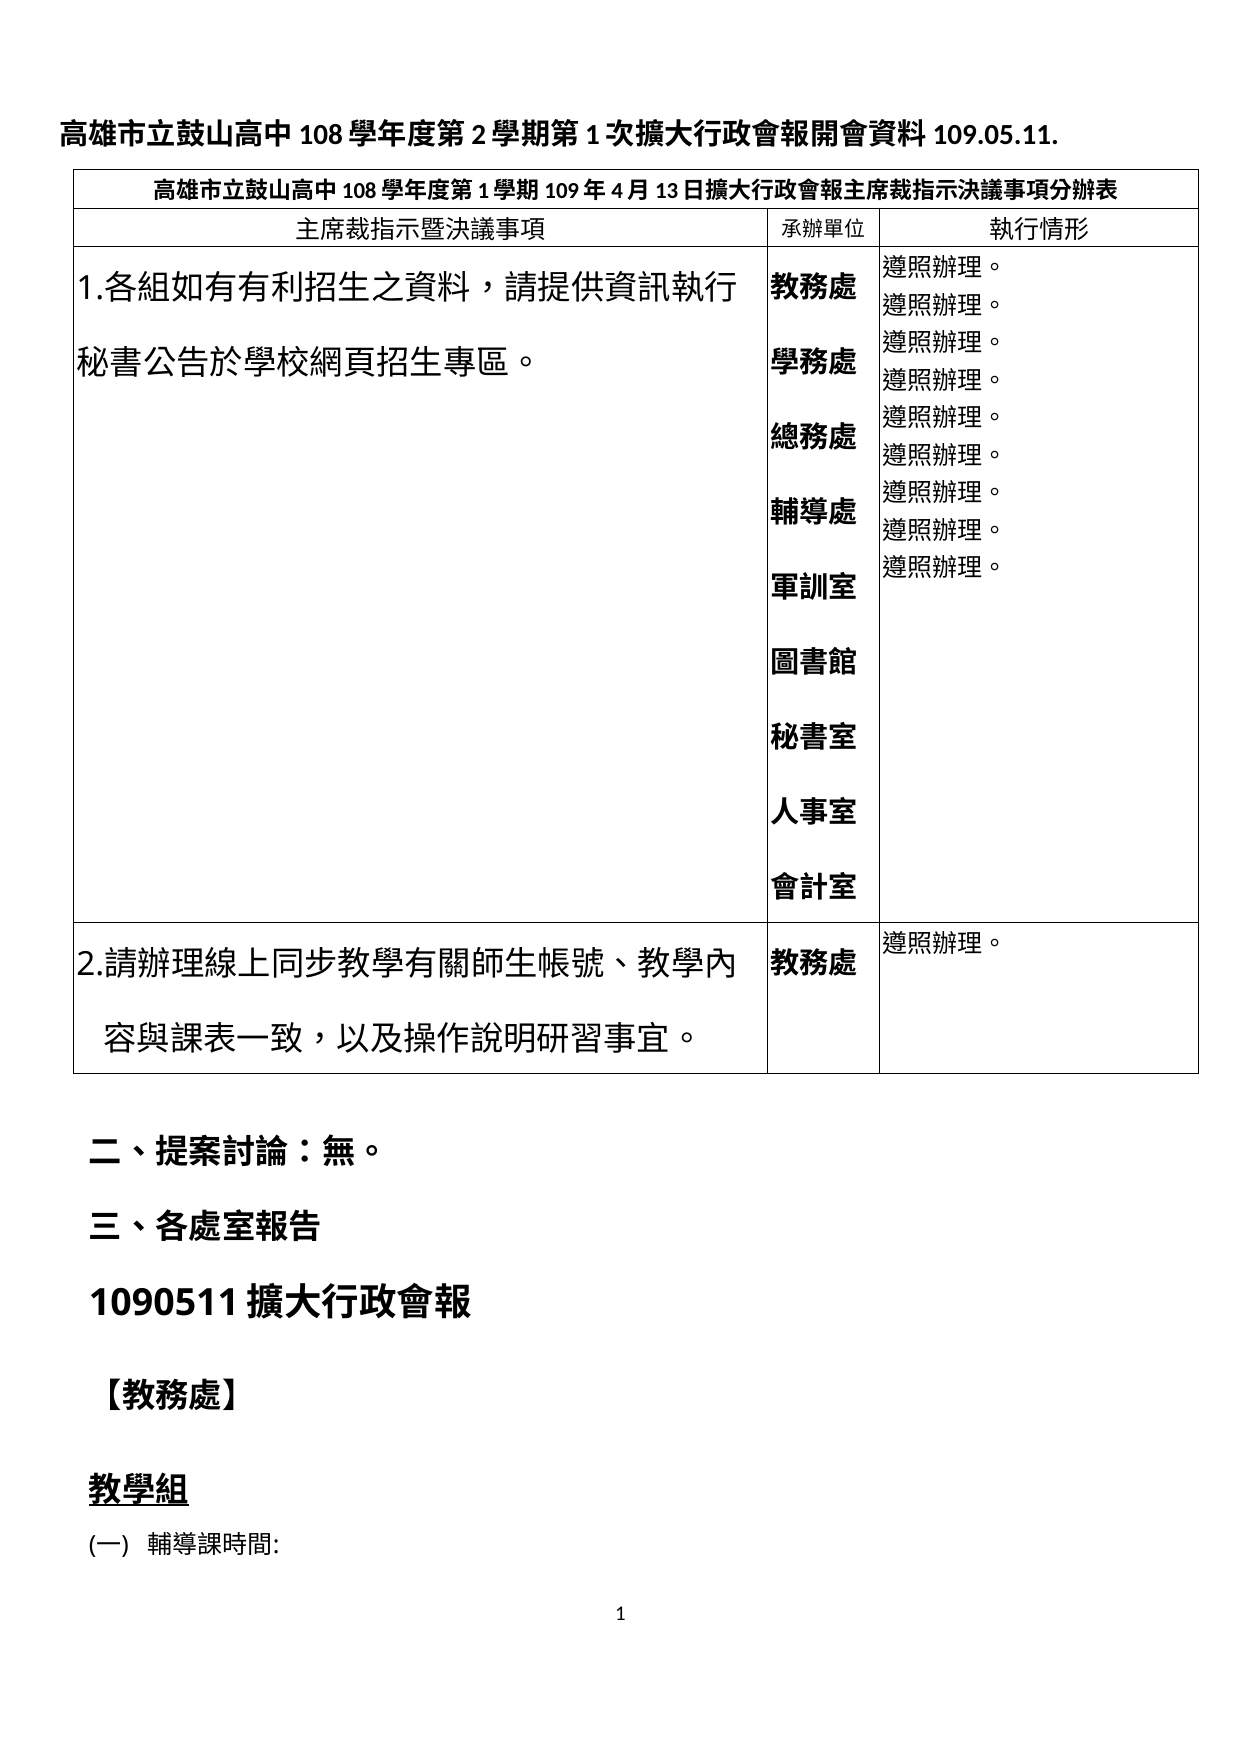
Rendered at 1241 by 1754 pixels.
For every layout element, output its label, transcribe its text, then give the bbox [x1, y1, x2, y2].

text 教學組 [89, 1449, 1152, 1524]
text 二、提案討論：無。 [89, 1112, 1152, 1187]
text 1090511擴大行政會報 [89, 1262, 1152, 1337]
text 三、各處室報告 [89, 1187, 1152, 1262]
table_cell 教務處 學務處 總務處 輔導處 軍訓室 圖書館 秘書室 人事室 會計室 [768, 247, 879, 922]
table_cell 遵照辦理。 [880, 923, 1198, 1073]
text 【教務處】 [89, 1356, 1152, 1431]
list 輔導課時間: [89, 1524, 1152, 1562]
table_cell 承辦單位 [768, 209, 879, 246]
table_cell 2.請辦理線上同步教學有關師生帳號、教學內容與課表一致，以及操作說明研習事宜。 [74, 923, 767, 1073]
table_cell 主席裁指示暨決議事項 [74, 209, 767, 246]
table_cell 遵照辦理。 遵照辦理。 遵照辦理。 遵照辦理。 遵照辦理。 遵照辦理。 遵照辦理。 遵照辦理。 遵照辦理。 [880, 247, 1198, 922]
table_cell 教務處 [768, 923, 879, 1073]
table_cell 執行情形 [880, 209, 1198, 246]
table_cell 1.各組如有有利招生之資料，請提供資訊執行秘書公告於學校網頁招生專區。 [74, 247, 767, 922]
text 高雄市立鼓山高中108學年度第2學期第1次擴大行政會報開會資料109.05.11. [59, 94, 1152, 169]
table_header 高雄市立鼓山高中108學年度第1學期109年4月13日擴大行政會報主席裁指示決議事項分辦表 [74, 170, 1198, 208]
